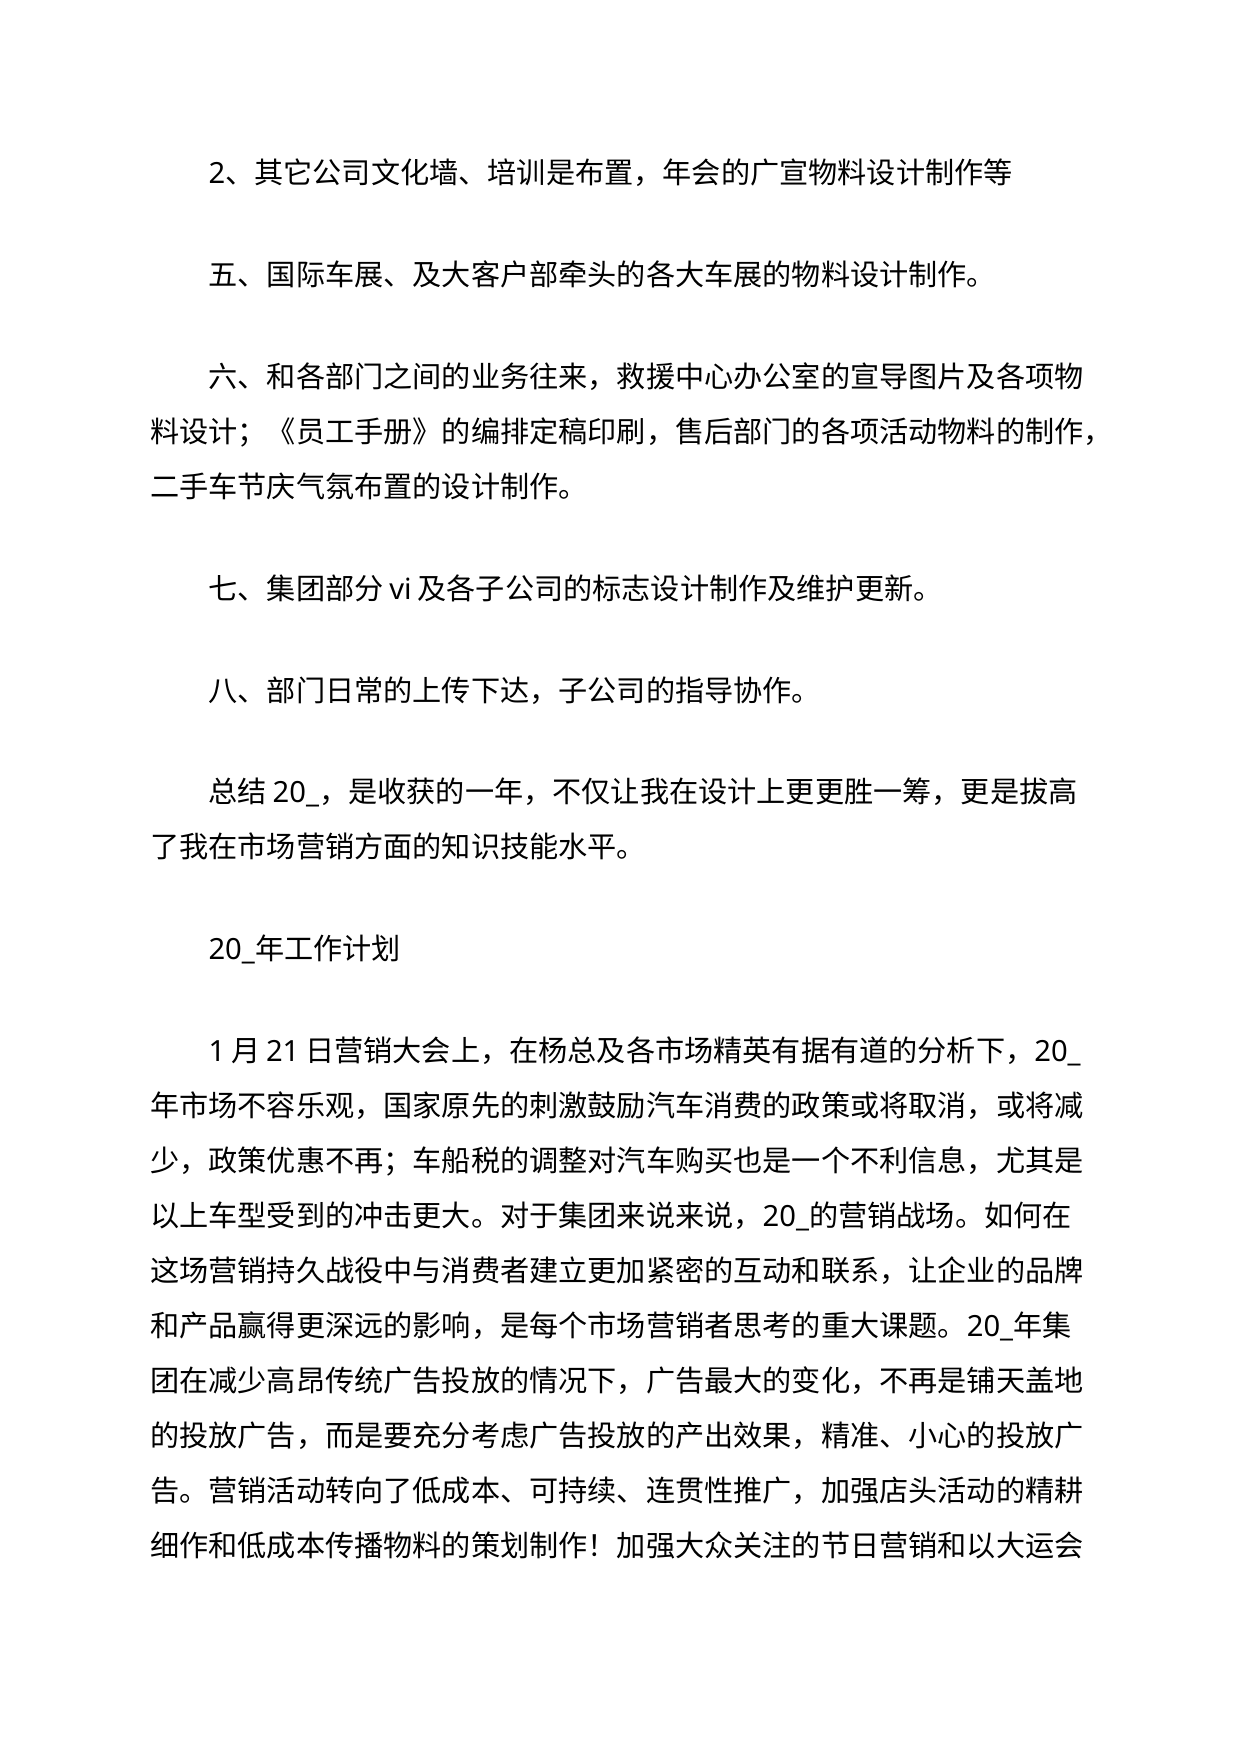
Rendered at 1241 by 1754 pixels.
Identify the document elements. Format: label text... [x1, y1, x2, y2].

text 五、国际车展、及大客户部牵头的各大车展的物料设计制作。 [150, 252, 1090, 294]
text 20_年工作计划 [150, 926, 1090, 968]
text 总结20_，是收获的一年，不仅让我在设计上更更胜一筹，更是拔高了我在市场营销方面的知识技能水平。 [150, 769, 1090, 866]
text 六、和各部门之间的业务往来，救援中心办公室的宣导图片及各项物料设计；《员工手册》的编排定稿印刷，售后部门的各项活动物料的制作，二手车节庆气氛布置的设计制作。 [150, 354, 1090, 506]
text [150, 1028, 1090, 1564]
text 七、集团部分vi及各子公司的标志设计制作及维护更新。 [150, 565, 1090, 608]
text 八、部门日常的上传下达，子公司的指导协作。 [150, 667, 1090, 709]
text 2、其它公司文化墙、培训是布置，年会的广宣物料设计制作等 [150, 150, 1090, 192]
